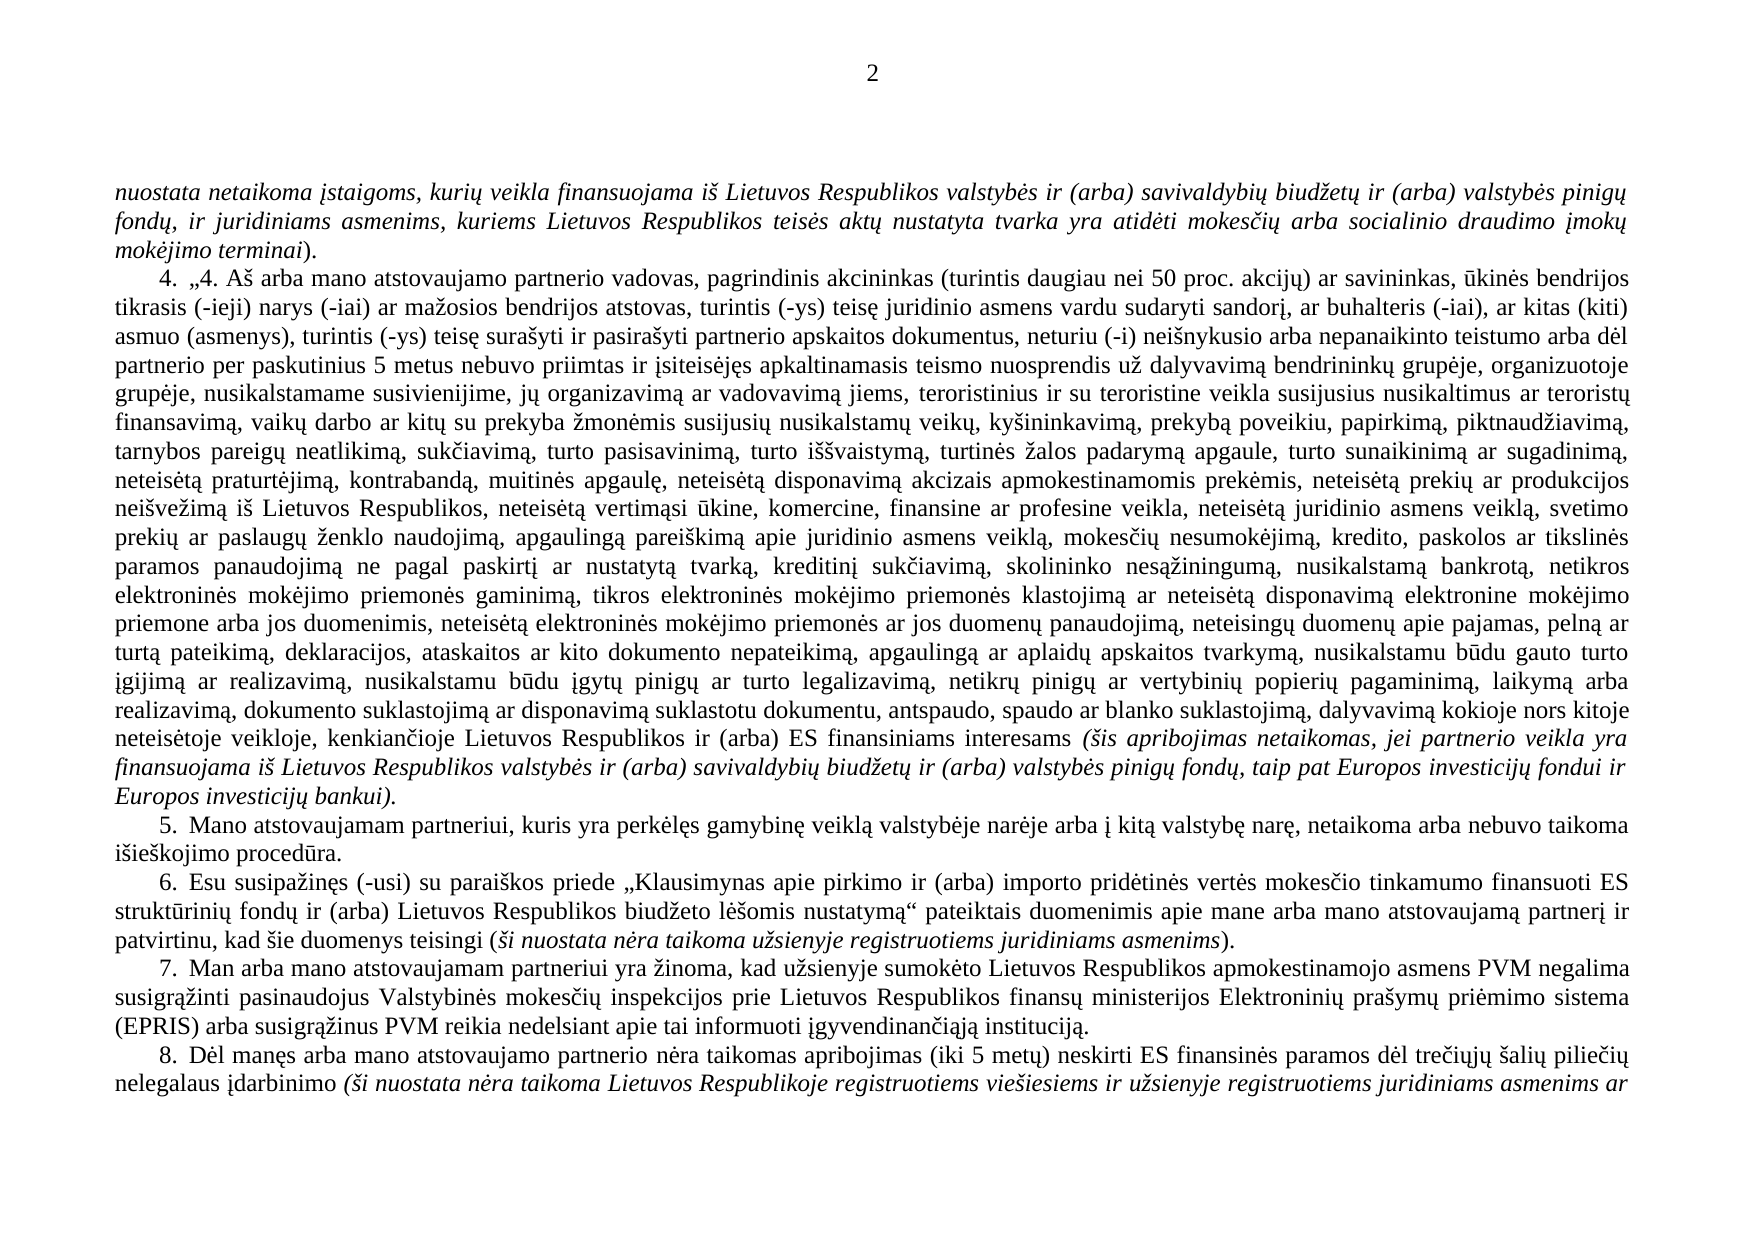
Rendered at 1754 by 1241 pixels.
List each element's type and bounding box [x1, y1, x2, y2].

table_header [103, 177, 1642, 1097]
